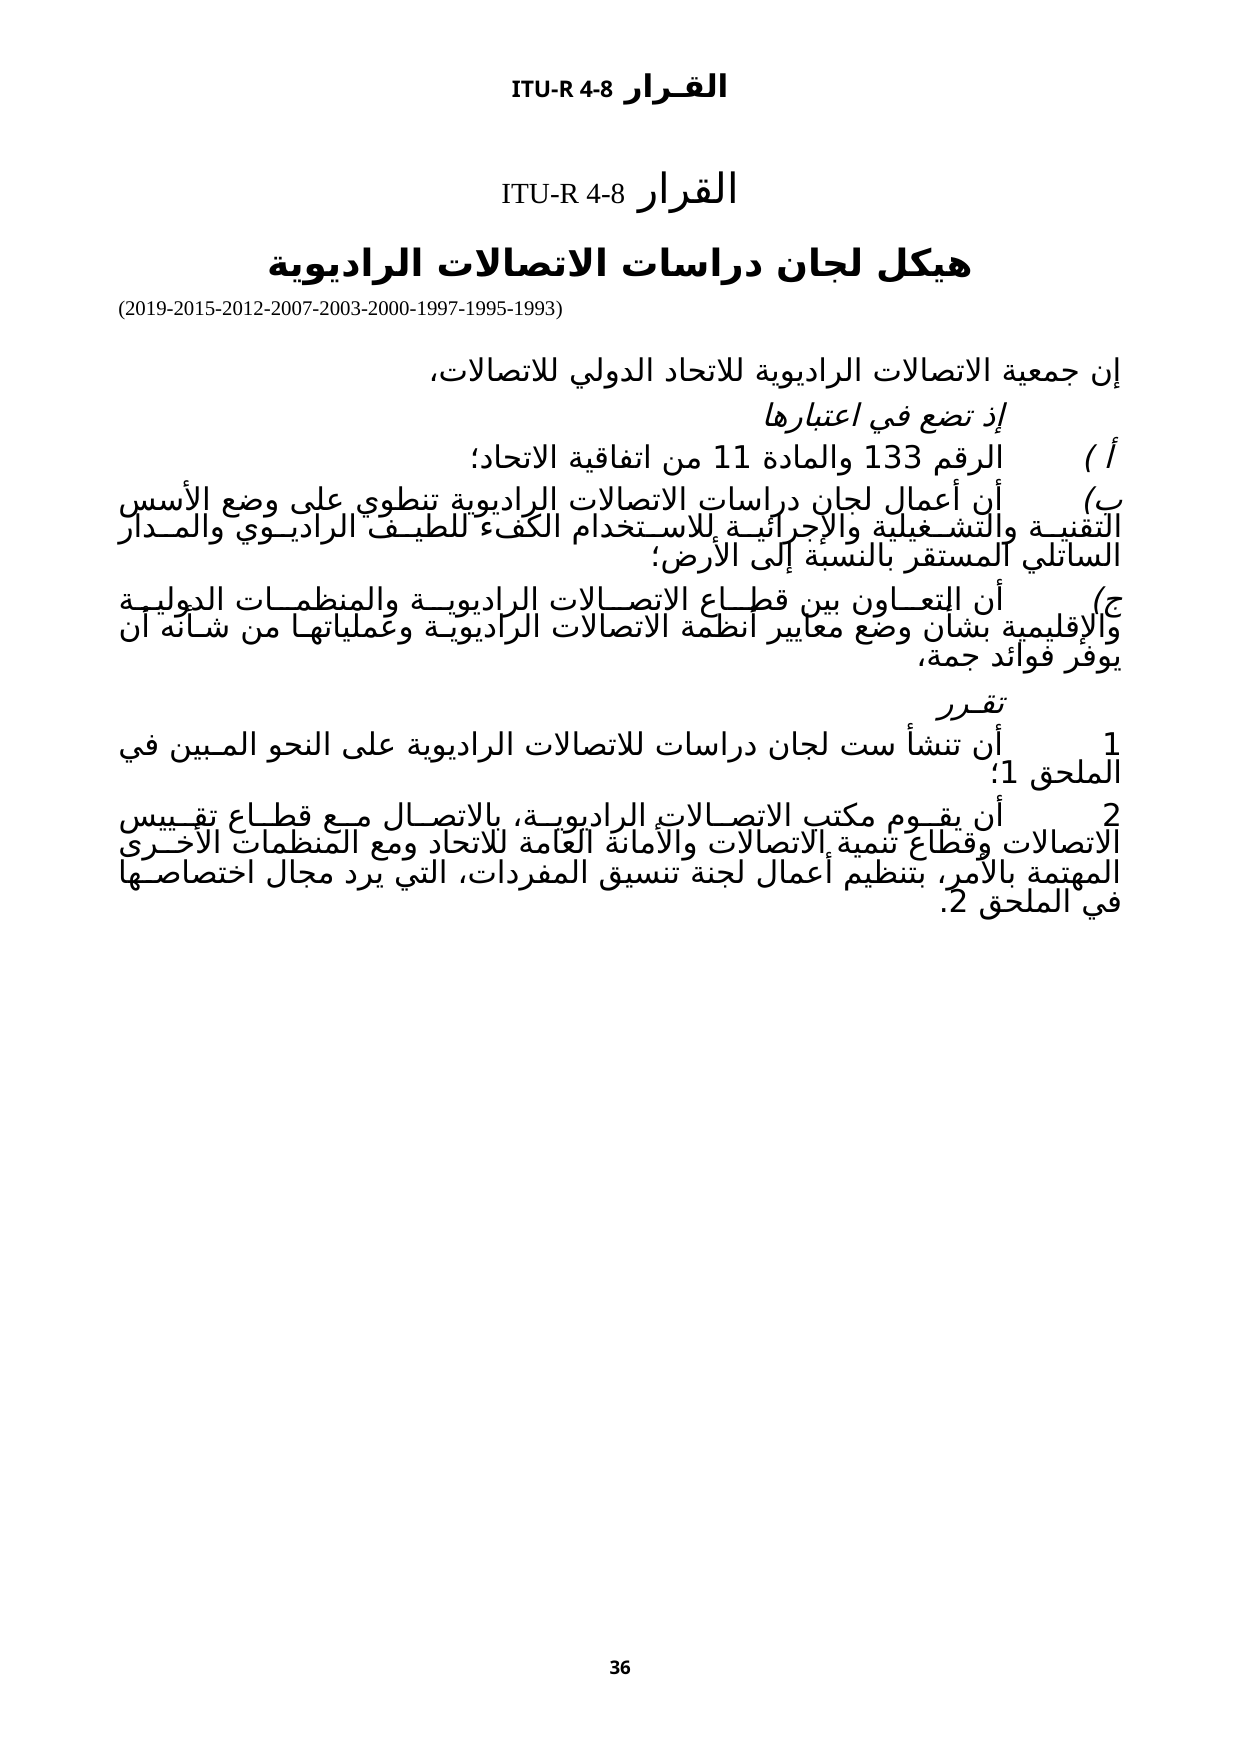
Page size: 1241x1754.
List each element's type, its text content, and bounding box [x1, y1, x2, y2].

text (2019-2015-2012-2007-2003-2000-1997-1995-1993) [118, 296, 1122, 320]
title إن جمعية الاتصالات الراديوية للاتحاد الدولي للاتصالات، [118, 358, 848, 387]
text تقـرر [118, 691, 1004, 720]
title هيكل لجان دراسات الاتصالات الراديوية [118, 249, 400, 284]
text القرار ITU-R 4-8 [680, 173, 1122, 211]
text ب) أن أعمال لجان دراسات الاتصالات الراديوية تنطوي على وضع الأسس التقنية والتشغيلية والإجرائية للاستخدام الكفء للطيف الراديوي والمدار الساتلي المستقر بالنسبة إلى الأرض؛ [118, 487, 1122, 574]
text أ ) الرقم 133 والمادة 11 من اتفاقية الاتحاد؛ [118, 445, 989, 474]
text إذ تضع في اعتبارها [118, 404, 1004, 433]
title هيكل لجان دراسات الاتصالات الراديوية [384, 249, 1122, 284]
text 2 أن يقوم مكتب الاتصالات الراديوية، بالاتصال مع قطاع تقييس الاتصالات وقطاع تنمية الاتصالات والأمانة العامة للاتحاد ومع المنظمات الأخرى المهتمة بالأمر، بتنظيم أعمال لجنة تنسيق المفردات، التي يرد مجال اختصاصها في الملحق 2. [118, 803, 1122, 919]
text 1 أن تنشأ ست لجان دراسات للاتصالات الراديوية على النحو المبين في الملحق 1؛ [118, 732, 1122, 791]
text القرار ITU-R 4-8 [118, 173, 719, 211]
text ج) أن التعاون بين قطاع الاتصالات الراديوية والمنظمات الدولية والإقليمية بشأن وضع معايير أنظمة الاتصالات الراديوية وعملياتها من شأنه أن يوفر فوائد جمة، [118, 587, 1122, 674]
text أ ) الرقم 133 والمادة 11 من اتفاقية الاتحاد؛ [976, 445, 1122, 474]
title إن جمعية الاتصالات الراديوية للاتحاد الدولي للاتصالات، [835, 358, 1122, 387]
